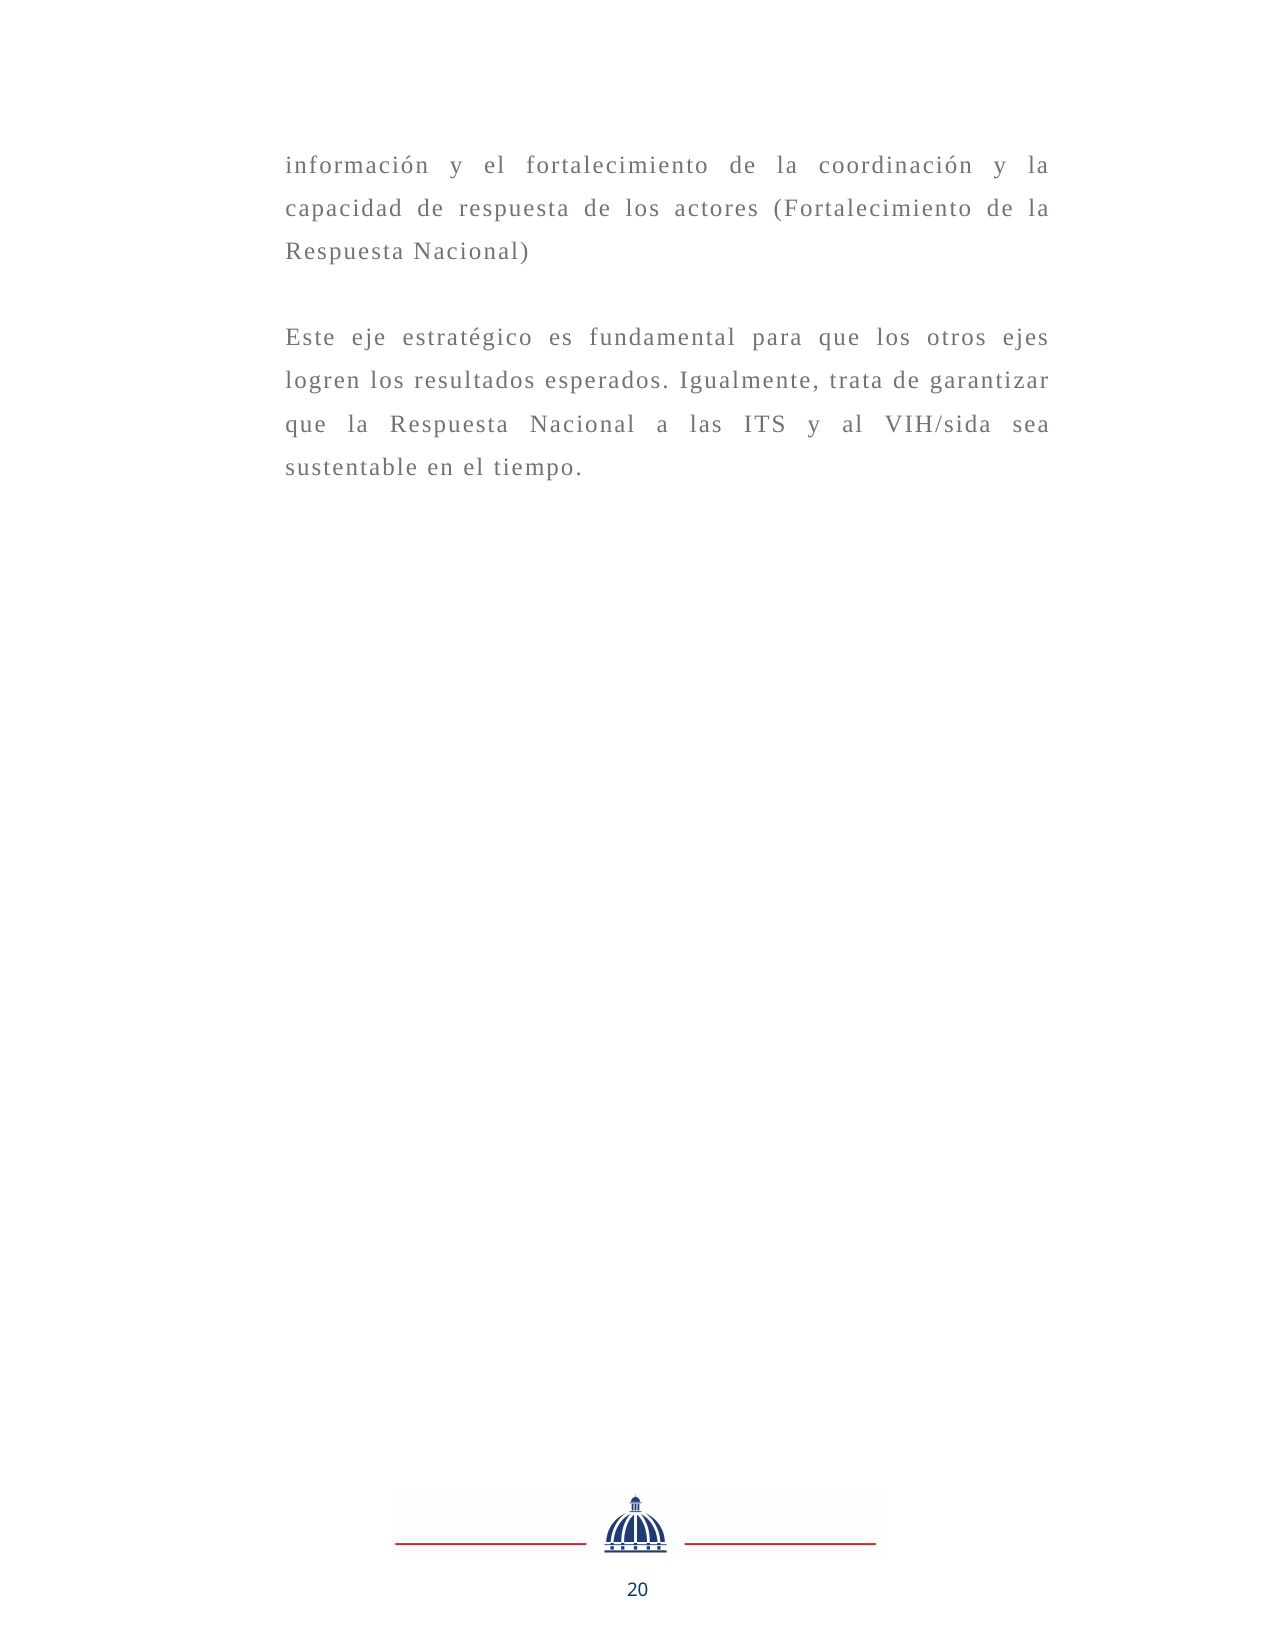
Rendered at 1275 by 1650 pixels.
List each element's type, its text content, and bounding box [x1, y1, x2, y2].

list Este eje estratégico es fundamental para que los otros ejes logren los resultados esperados. Igualmente, trata de garantizar que la Respuesta Nacional a las ITS y al VIH/sida sea sustentable en el tiempo. [285, 322, 1050, 481]
picture [391, 1490, 884, 1558]
